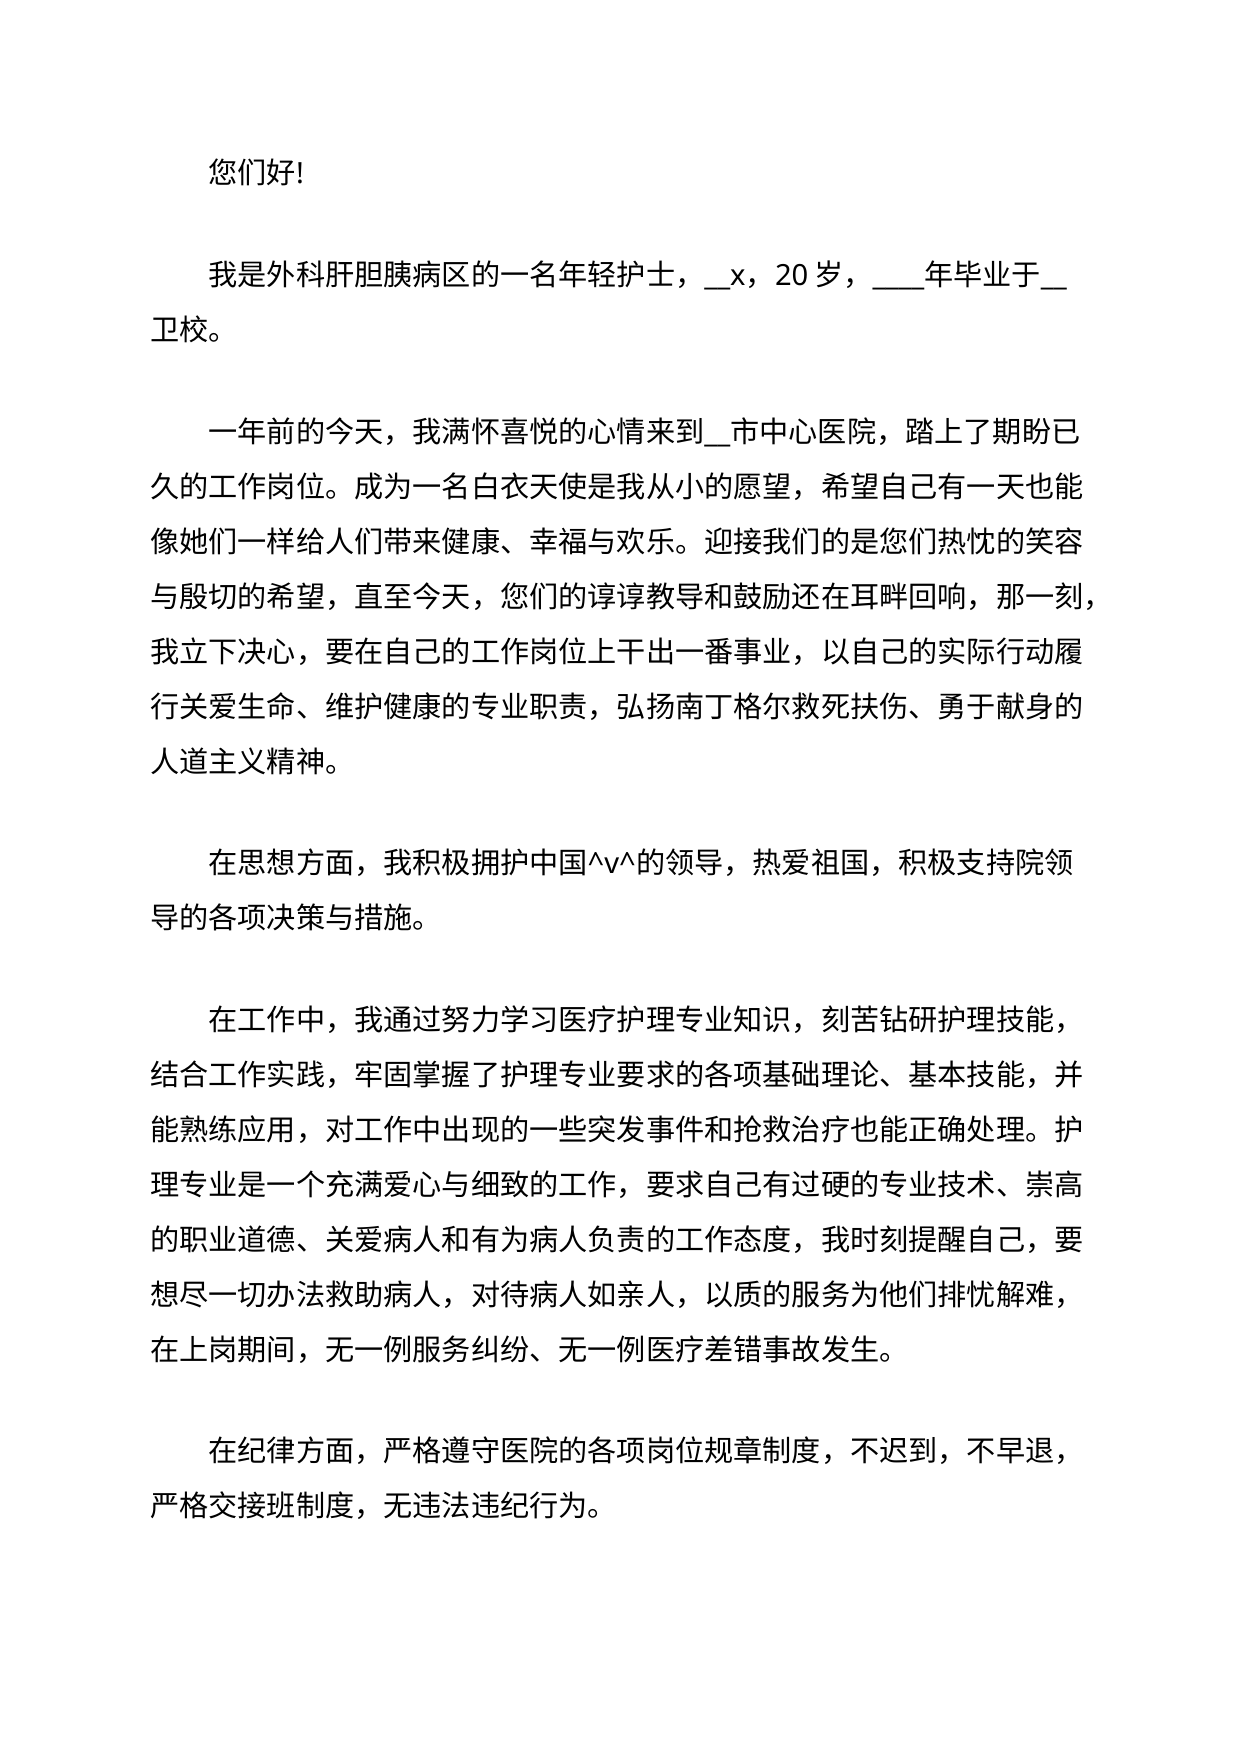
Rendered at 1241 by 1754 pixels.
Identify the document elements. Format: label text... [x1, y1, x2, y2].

text 在工作中，我通过努力学习医疗护理专业知识，刻苦钻研护理技能，结合工作实践，牢固掌握了护理专业要求的各项基础理论、基本技能，并能熟练应用，对工作中出现的一些突发事件和抢救治疗也能正确处理。护理专业是一个充满爱心与细致的工作，要求自己有过硬的专业技术、崇高的职业道德、关爱病人和有为病人负责的工作态度，我时刻提醒自己，要想尽一切办法救助病人，对待病人如亲人，以质的服务为他们排忧解难，在上岗期间，无一例服务纠纷、无一例医疗差错事故发生。 [150, 997, 1090, 1368]
text 您们好! [150, 150, 1090, 192]
text 在纪律方面，严格遵守医院的各项岗位规章制度，不迟到，不早退，严格交接班制度，无违法违纪行为。 [150, 1428, 1090, 1525]
text 一年前的今天，我满怀喜悦的心情来到__市中心医院，踏上了期盼已久的工作岗位。成为一名白衣天使是我从小的愿望，希望自己有一天也能像她们一样给人们带来健康、幸福与欢乐。迎接我们的是您们热忱的笑容与殷切的希望，直至今天，您们的谆谆教导和鼓励还在耳畔回响，那一刻，我立下决心，要在自己的工作岗位上干出一番事业，以自己的实际行动履行关爱生命、维护健康的专业职责，弘扬南丁格尔救死扶伤、勇于献身的人道主义精神。 [150, 409, 1090, 781]
text 在思想方面，我积极拥护中国^v^的领导，热爱祖国，积极支持院领导的各项决策与措施。 [150, 840, 1090, 937]
text 我是外科肝胆胰病区的一名年轻护士，__x，20岁，____年毕业于__卫校。 [150, 252, 1090, 349]
